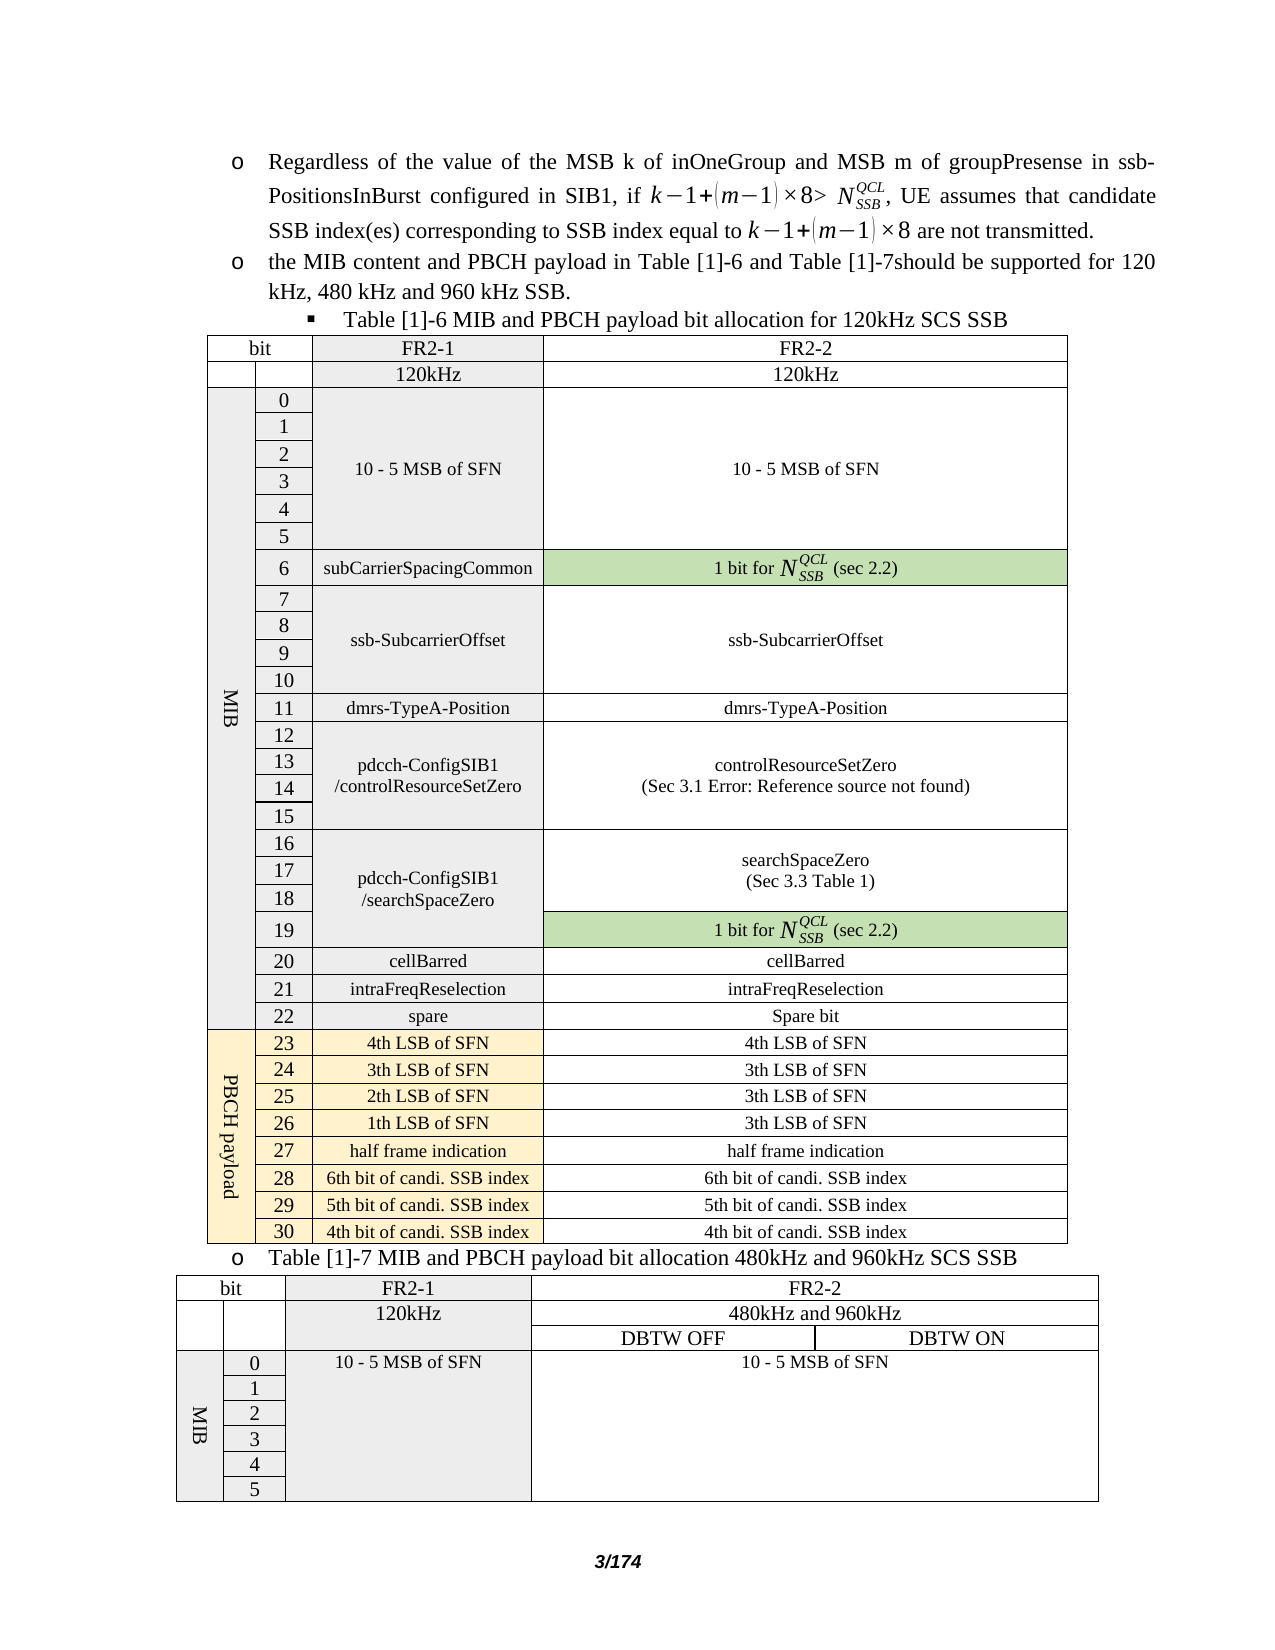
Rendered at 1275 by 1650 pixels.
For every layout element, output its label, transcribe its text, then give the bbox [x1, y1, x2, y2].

list Table [1]-6 MIB and PBCH payload bit allocation for 120kHz SCS SSB [306, 306, 1157, 333]
table_cell 3th LSB of SFN [544, 1056, 1067, 1083]
table_cell subCarrierSpacingCommon [313, 550, 543, 585]
table_cell 4th LSB of SFN [544, 1030, 1067, 1055]
table_cell 3th LSB of SFN [544, 1110, 1067, 1136]
table_cell 1th LSB of SFN [313, 1110, 543, 1136]
table_cell 2 [224, 1401, 285, 1425]
table_cell 10 [256, 667, 312, 693]
table_cell intraFreqReselection [544, 975, 1067, 1002]
table_cell 12 [256, 722, 312, 748]
table_header bit [177, 1276, 285, 1300]
table_cell 3 [224, 1426, 285, 1451]
table_cell 26 [256, 1110, 312, 1136]
table_cell 10 - 5 MSB of SFN [286, 1351, 531, 1501]
table_cell 2 [256, 441, 312, 467]
table_cell [224, 1301, 285, 1350]
table_cell 28 [256, 1165, 312, 1191]
list Regardless of the value of the MSB k of inOneGroup and MSB m of groupPresense in ssb-PositionsInBurst configured in SIB1, if > , UE assumes that candidate SSB index(es) corresponding to SSB index equal to are not transmitted. [231, 148, 1157, 246]
table_cell 5 [256, 523, 312, 549]
table_cell DBTW ON [816, 1326, 1098, 1350]
table_cell 4th bit of candi. SSB index [544, 1219, 1067, 1243]
table_cell 1 [224, 1376, 285, 1400]
table_cell 120kHz [286, 1301, 531, 1350]
table_cell controlResourceSetZero (Sec 3.1 Table 1) [544, 722, 1067, 829]
table_header FR2-2 [532, 1276, 1098, 1300]
table_cell 6th bit of candi. SSB index [544, 1165, 1067, 1191]
table_cell 7 [256, 586, 312, 611]
table_cell 120kHz [313, 362, 543, 387]
table_cell cellBarred [313, 948, 543, 974]
table_cell 27 [256, 1137, 312, 1163]
table_cell 20 [256, 948, 312, 974]
list Table [1]-7 MIB and PBCH payload bit allocation 480kHz and 960kHz SCS SSB [231, 1244, 1157, 1273]
table_cell 4th LSB of SFN [313, 1030, 543, 1055]
table_cell Spare bit [544, 1003, 1067, 1029]
table_cell 4 [224, 1452, 285, 1476]
table_cell 5 [224, 1477, 285, 1501]
table_header FR2-1 [286, 1276, 531, 1300]
table_cell [177, 1301, 223, 1350]
table_header bit [208, 336, 312, 361]
table_cell 3 [256, 468, 312, 494]
table_cell half frame indication [313, 1137, 543, 1163]
table_cell half frame indication [544, 1137, 1067, 1163]
table_cell 6th bit of candi. SSB index [313, 1165, 543, 1191]
table_cell searchSpaceZero (Sec 3.3 Table 4) [544, 830, 1067, 911]
table_cell PBCH payload [208, 1030, 255, 1243]
table_cell 21 [256, 975, 312, 1002]
table_cell 5th bit of candi. SSB index [313, 1192, 543, 1218]
table_cell 9 [256, 640, 312, 666]
table_cell 30 [256, 1219, 312, 1243]
table_cell [208, 362, 255, 387]
table_cell DBTW OFF [532, 1326, 814, 1350]
table_cell 11 [256, 694, 312, 721]
table_cell pdcch-ConfigSIB1 /searchSpaceZero [313, 830, 543, 947]
table_cell 17 [256, 857, 312, 884]
table_cell 14 [256, 775, 312, 801]
table_cell [256, 362, 312, 387]
table_cell dmrs-TypeA-Position [544, 694, 1067, 721]
table_cell 8 [256, 612, 312, 638]
table_cell 3th LSB of SFN [544, 1084, 1067, 1109]
table_cell 5th bit of candi. SSB index [544, 1192, 1067, 1218]
table_cell 1 bit for (sec 2.2) [544, 550, 1067, 585]
table_cell cellBarred [544, 948, 1067, 974]
table_cell 1 [256, 413, 312, 439]
table_cell 22 [256, 1003, 312, 1029]
table_cell 24 [256, 1056, 312, 1083]
table_cell 480kHz and 960kHz [532, 1301, 1098, 1325]
table_header FR2-2 [544, 336, 1067, 361]
table_cell 13 [256, 749, 312, 774]
table_cell 29 [256, 1192, 312, 1218]
table_cell 4 [256, 495, 312, 522]
table_cell 120kHz [544, 362, 1067, 387]
table_cell 10 - 5 MSB of SFN [313, 388, 543, 549]
table_cell 2th LSB of SFN [313, 1084, 543, 1109]
table_cell MIB [177, 1351, 223, 1501]
table_cell 1 bit for (sec 2.2) [544, 912, 1067, 947]
table_cell ssb-SubcarrierOffset [544, 586, 1067, 693]
table_cell 18 [256, 885, 312, 911]
table_cell 4th bit of candi. SSB index [313, 1219, 543, 1243]
table_cell 23 [256, 1030, 312, 1055]
table_cell spare [313, 1003, 543, 1029]
table_cell 16 [256, 830, 312, 856]
table_cell 10 - 5 MSB of SFN [532, 1351, 1098, 1501]
table_cell 25 [256, 1084, 312, 1109]
table_cell 0 [224, 1351, 285, 1375]
table_header FR2-1 [313, 336, 543, 361]
table_cell 3th LSB of SFN [313, 1056, 543, 1083]
table_cell ssb-SubcarrierOffset [313, 586, 543, 693]
list the MIB content and PBCH payload in Table [1]-6 and Table [1]-7should be supported for 120 kHz, 480 kHz and 960 kHz SSB. [231, 248, 1157, 304]
table_cell 6 [256, 550, 312, 585]
table_cell dmrs-TypeA-Position [313, 694, 543, 721]
table_cell 10 - 5 MSB of SFN [544, 388, 1067, 549]
table_cell 15 [256, 803, 312, 829]
table_cell 19 [256, 912, 312, 947]
table_cell intraFreqReselection [313, 975, 543, 1002]
table_cell MIB [208, 388, 255, 1029]
table_cell pdcch-ConfigSIB1 /controlResourceSetZero [313, 722, 543, 829]
table_cell 0 [256, 388, 312, 412]
